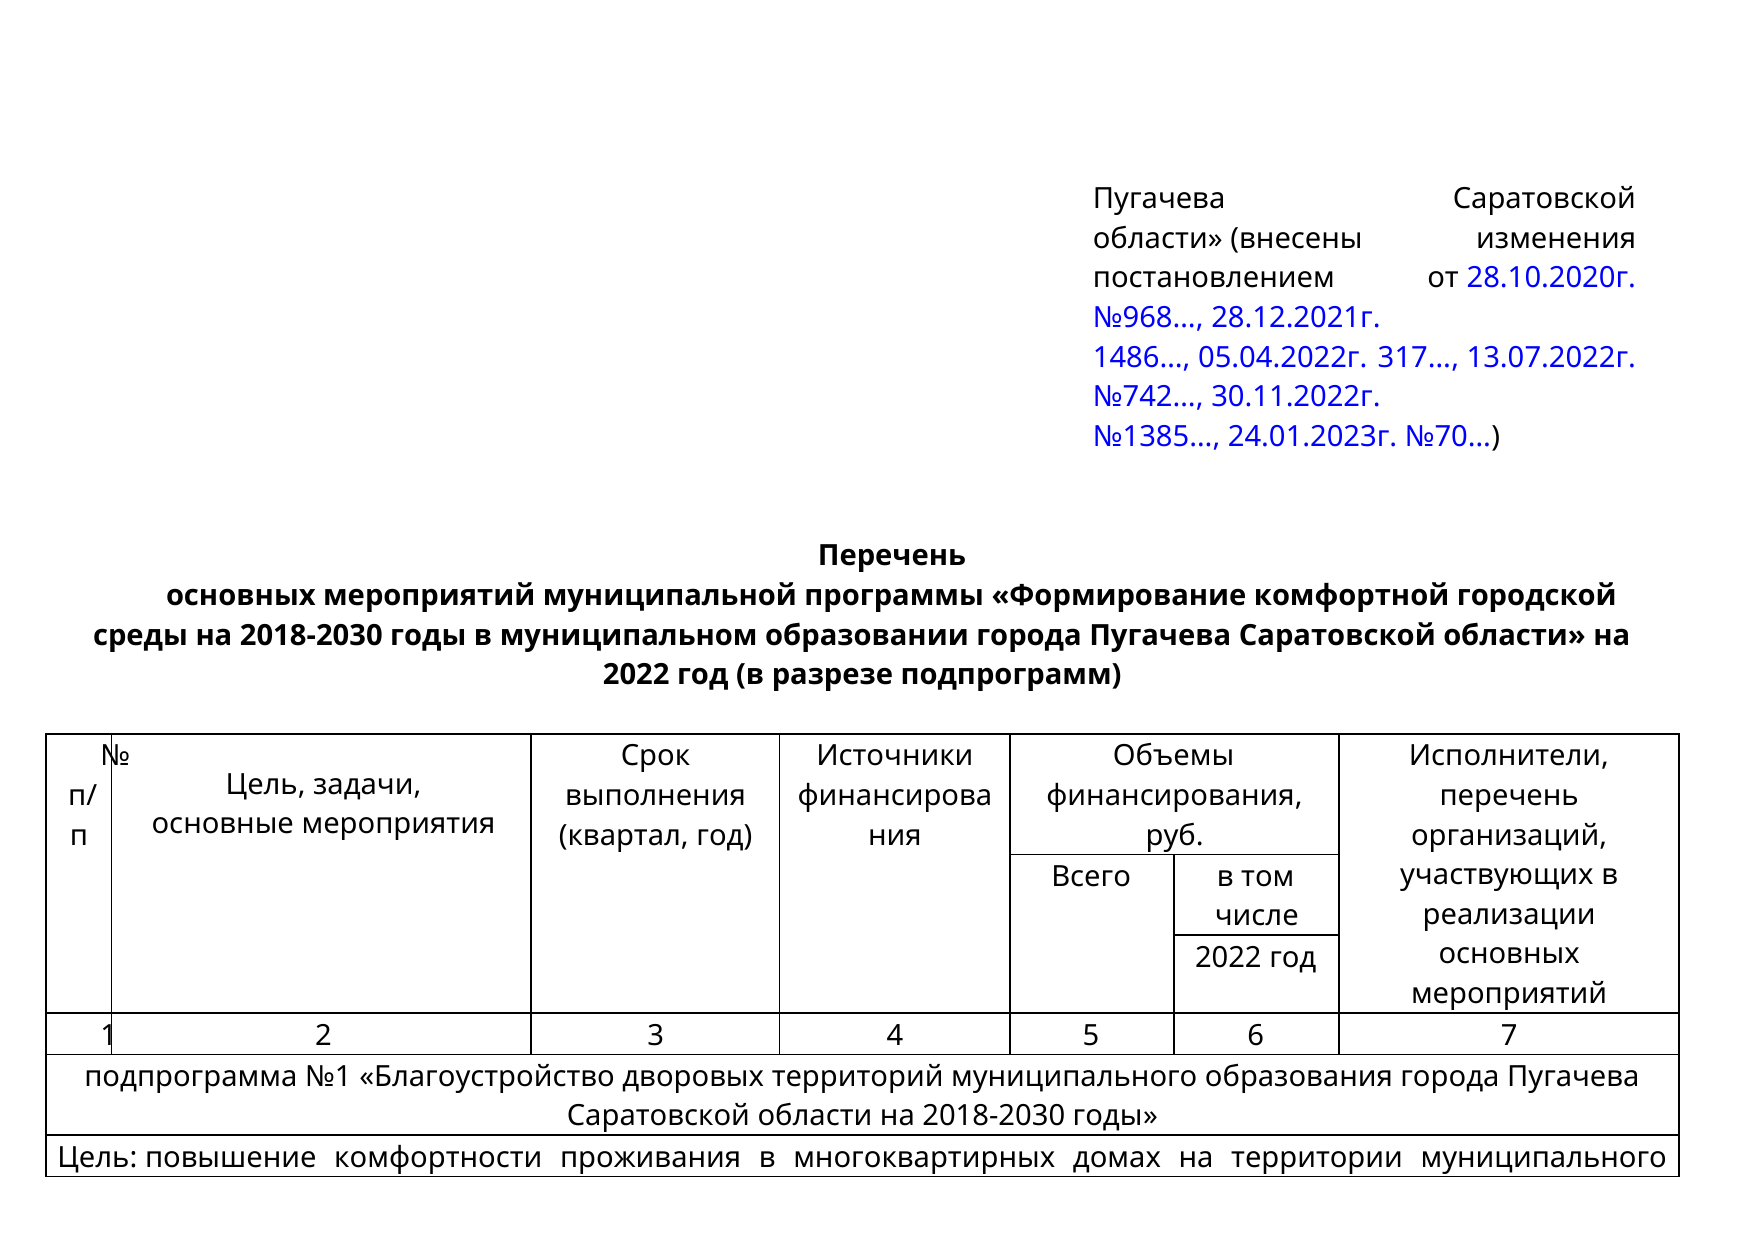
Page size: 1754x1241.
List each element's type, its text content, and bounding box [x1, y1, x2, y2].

text Перечень [89, 534, 1636, 574]
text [1093, 177, 1636, 455]
table_cell 4 [780, 1014, 1009, 1053]
table_cell 3 [532, 1014, 779, 1053]
table_header № п/п [47, 735, 111, 1012]
table_cell 2022 год [1175, 936, 1338, 1012]
table_header Объемы финансирования, руб. [1011, 735, 1338, 853]
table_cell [47, 1136, 1678, 1176]
table_cell 2 [112, 1014, 530, 1053]
table_cell Всего [1011, 855, 1173, 1012]
table_cell 5 [1011, 1014, 1173, 1053]
table_cell подпрограмма №1 «Благоустройство дворовых территорий муниципального образования города Пугачева Саратовской области на 2018-2030 годы» [47, 1055, 1678, 1134]
table_cell 7 [1340, 1014, 1678, 1053]
table_cell 6 [1175, 1014, 1338, 1053]
table_header Цель, задачи, основные мероприятия [112, 735, 530, 1012]
table_header Срок выполнения (квартал, год) [532, 735, 779, 1012]
table_header Исполнители, перечень организаций, участвующих в реализации основных мероприятий [1340, 735, 1678, 1012]
table_cell 1 [47, 1014, 111, 1053]
table_cell в том числе [1175, 855, 1338, 934]
text основных мероприятий муниципальной программы «Формирование комфортной городской среды на 2018-2030 годы в муниципальном образовании города Пугачева Саратовской области» на 2022 год (в разрезе подпрограмм) [89, 574, 1636, 693]
table_header Источники финансирования [780, 735, 1009, 1012]
